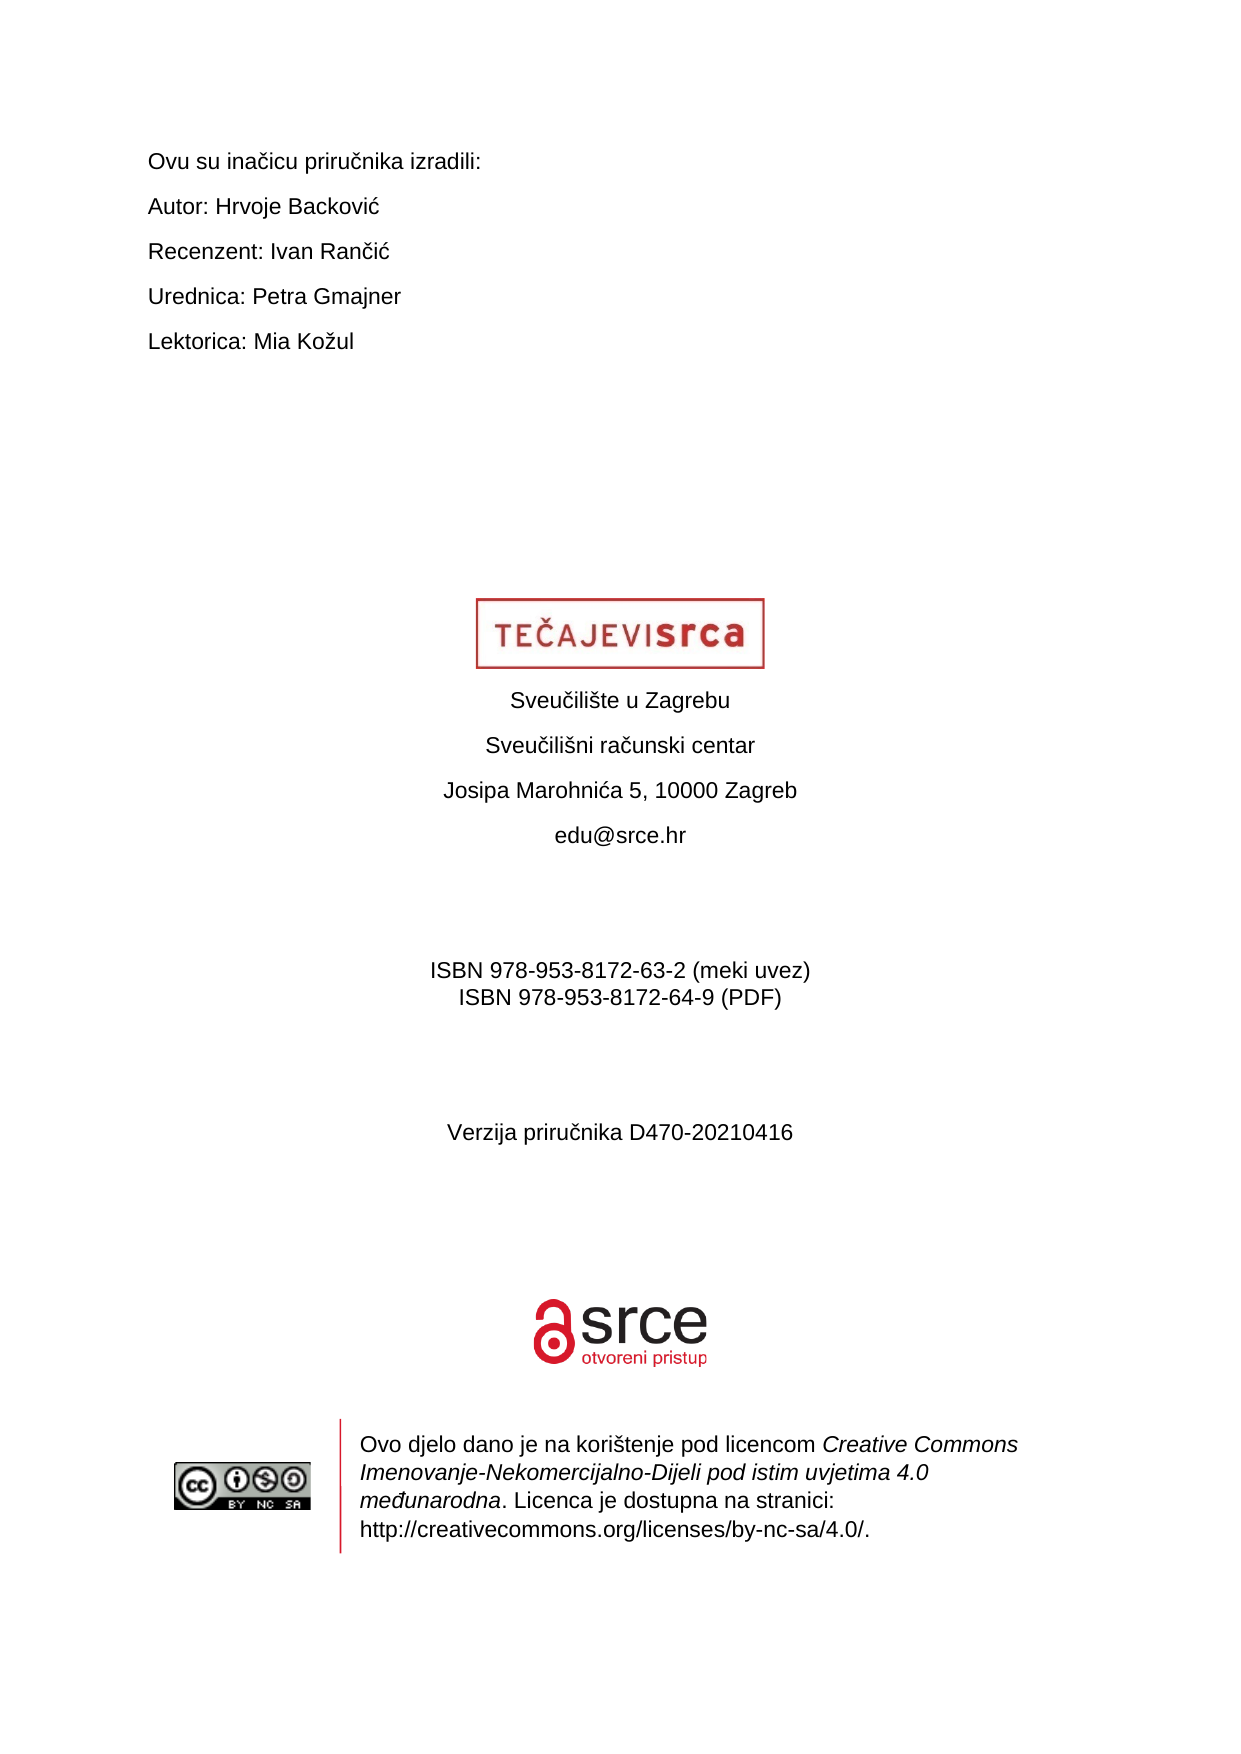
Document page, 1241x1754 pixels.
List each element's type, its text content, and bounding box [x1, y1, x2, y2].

text Lektorica: Mia Kožul [148, 328, 1092, 354]
text Ovu su inačicu priručnika izradili: [148, 148, 1092, 174]
table_header [136, 1431, 348, 1561]
text Autor: Hrvoje Backović [148, 193, 1092, 219]
text Verzija priručnika D470-20210416 [148, 1119, 1092, 1146]
text Sveučilišni računski centar [148, 732, 1092, 758]
text edu@srce.hr [148, 822, 1092, 848]
text ISBN 978-953-8172-64-9 (PDF) [148, 984, 1092, 1010]
text Recenzent: Ivan Rančić [148, 238, 1092, 264]
table_header Ovo djelo dano je na korištenje pod licencom Creative Commons Imenovanje-Nekomercijalno-Dijeli pod istim uvjetima 4.0 međunarodna. Licenca je dostupna na stranici: http://creativecommons.org/licenses/by-nc-sa/4.0/. [348, 1431, 1104, 1561]
text ISBN 978-953-8172-63-2 (meki uvez) [148, 957, 1092, 984]
text Urednica: Petra Gmajner [148, 283, 1092, 309]
text Josipa Marohnića 5, 10000 Zagreb [148, 777, 1092, 803]
picture [533, 1299, 707, 1367]
picture [475, 598, 765, 669]
text Sveučilište u Zagrebu [148, 687, 1092, 713]
